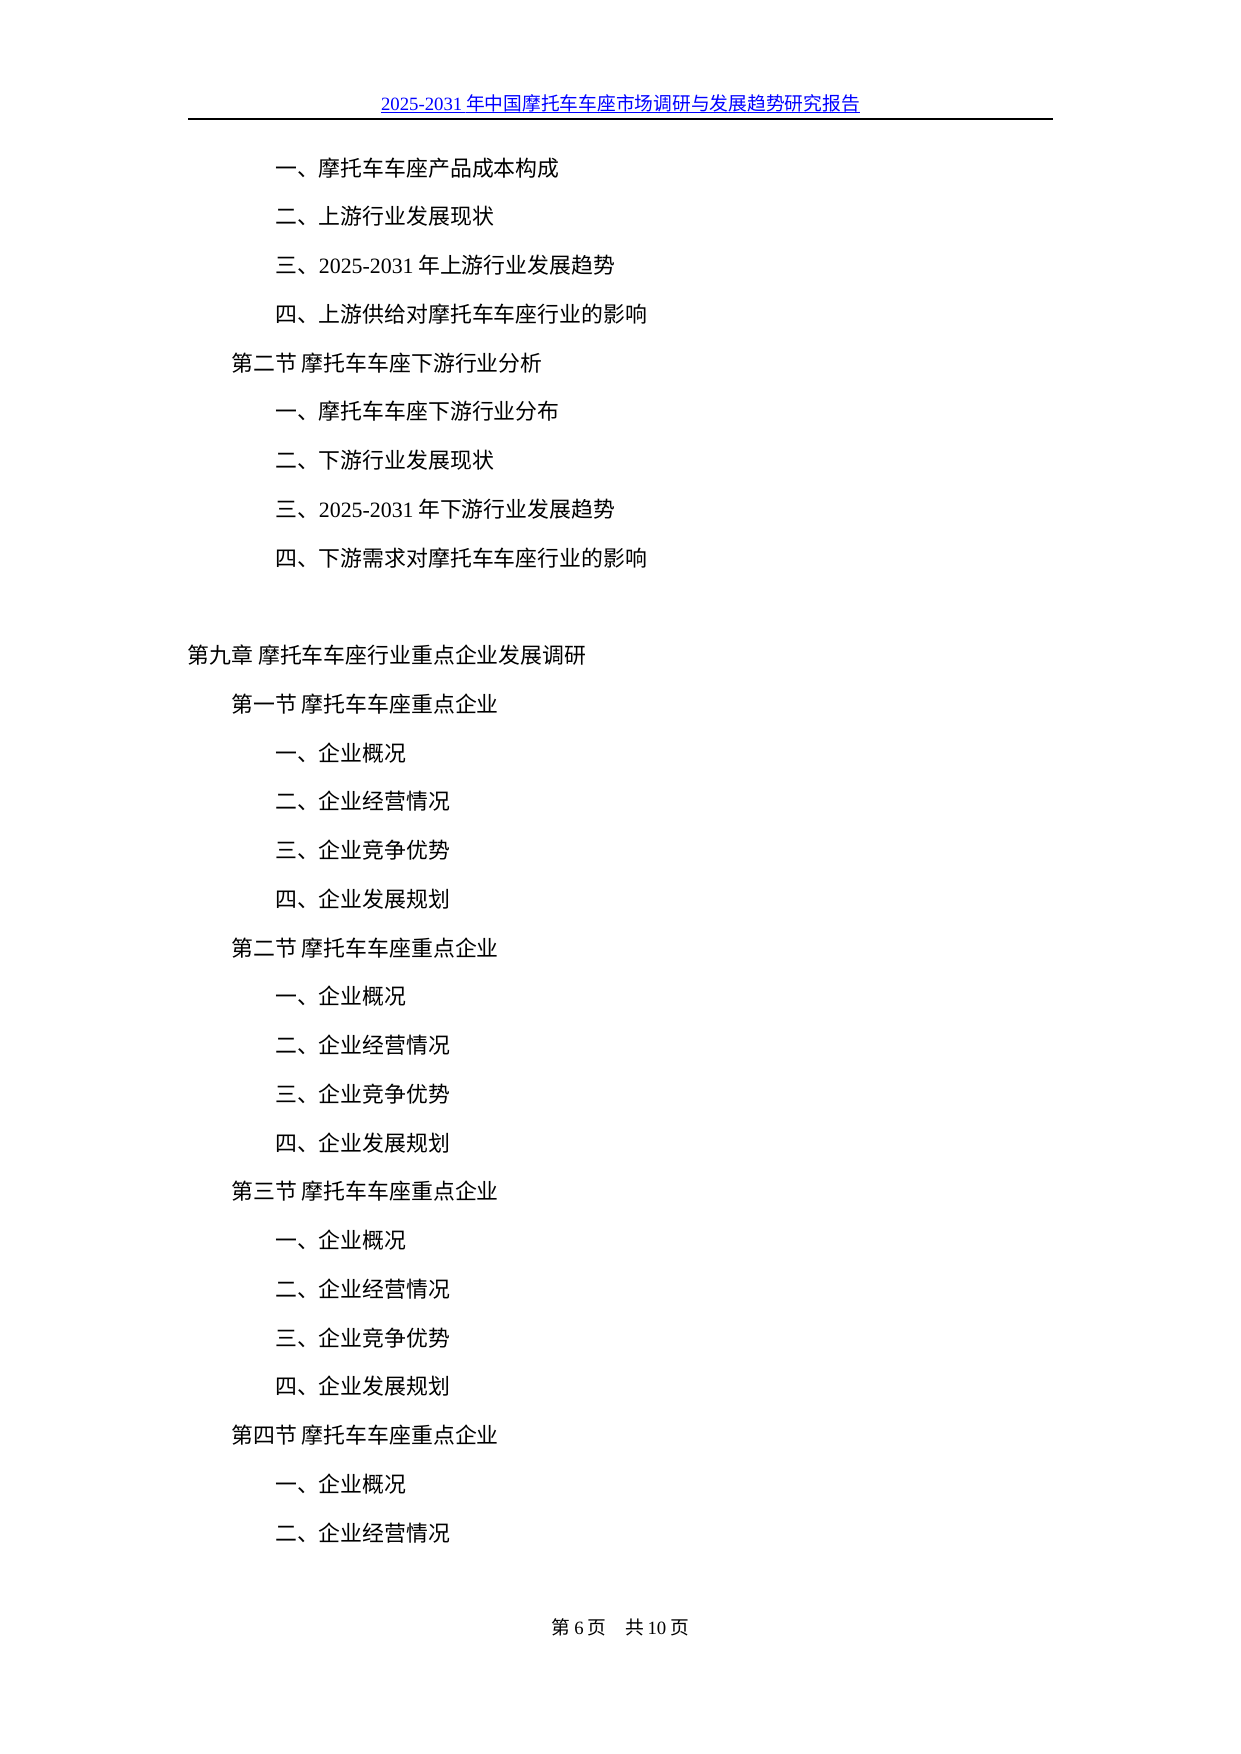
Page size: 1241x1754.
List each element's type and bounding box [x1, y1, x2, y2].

text [187, 150, 1053, 1548]
